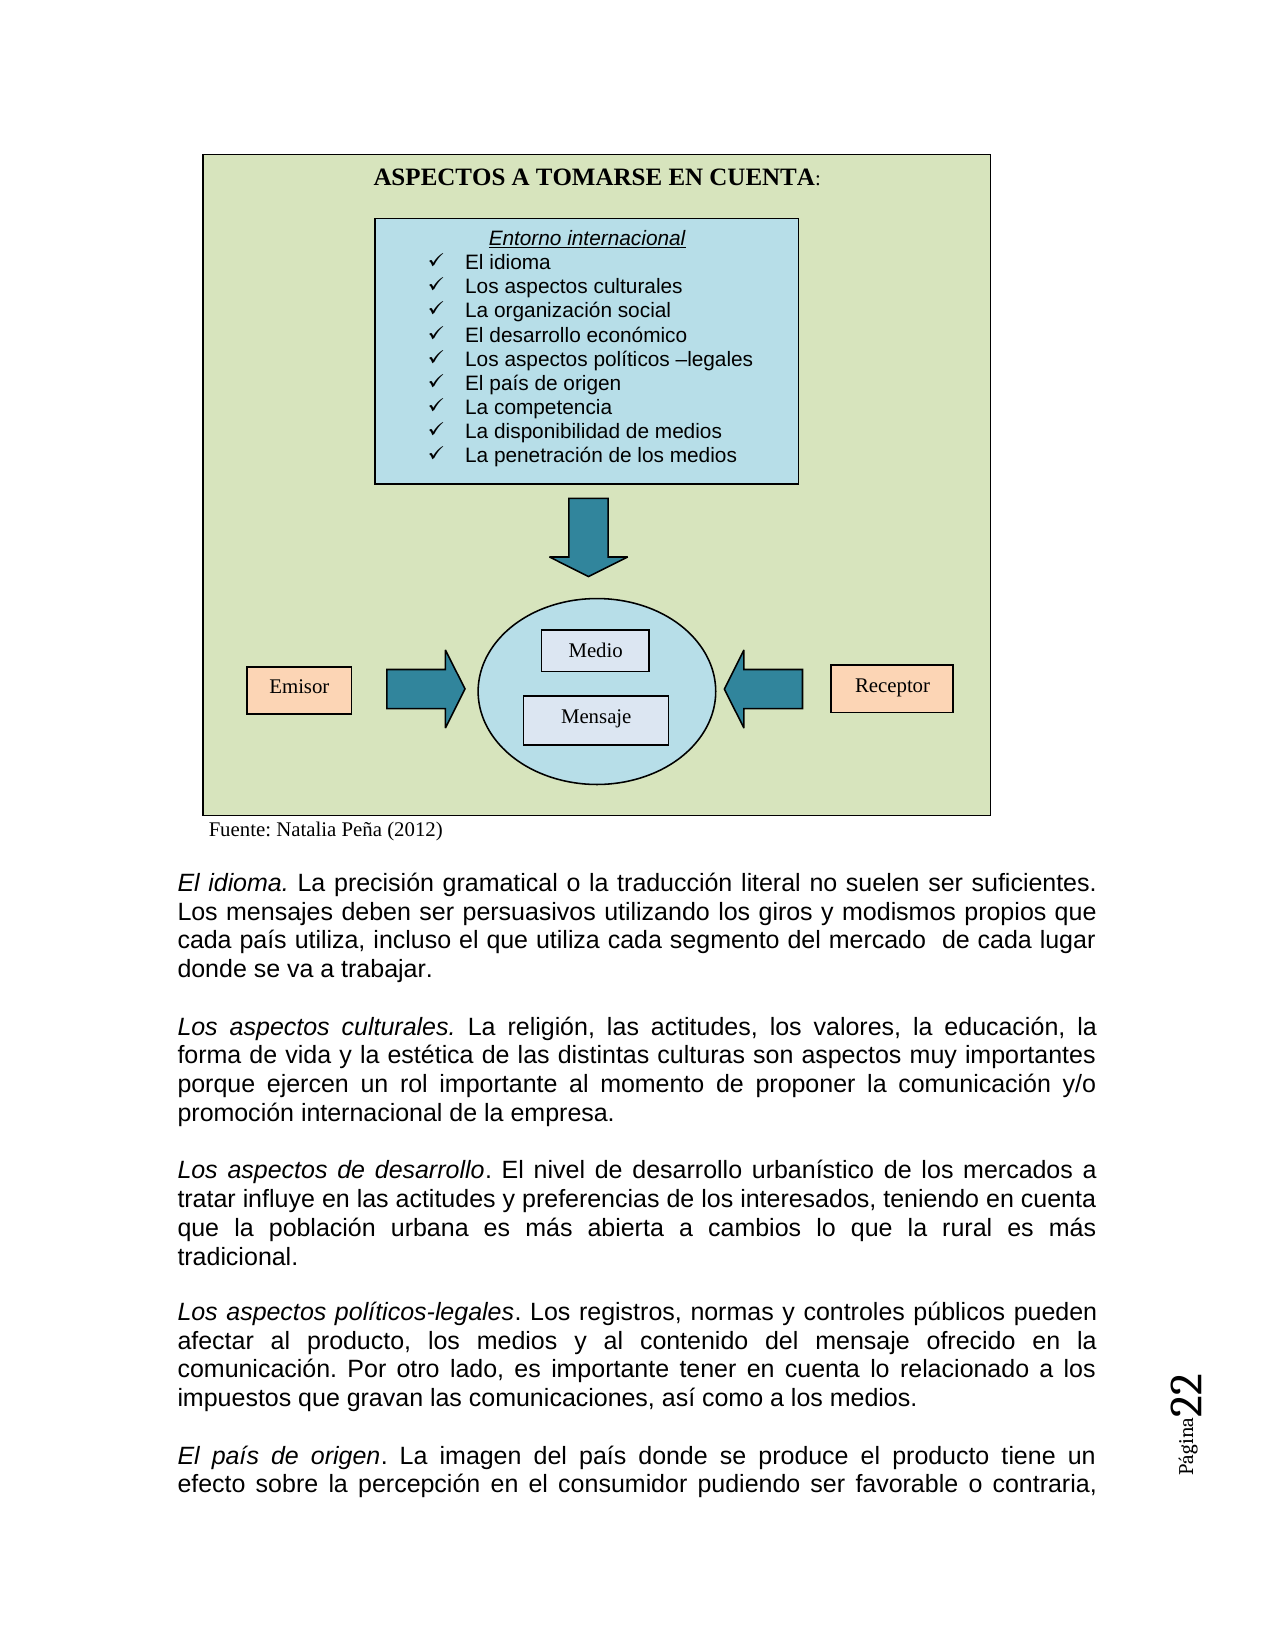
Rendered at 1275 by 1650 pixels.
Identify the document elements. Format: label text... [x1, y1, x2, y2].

text Fuente: Natalia Peña (2012) [177, 814, 1098, 841]
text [177, 1441, 1098, 1498]
text Los aspectos políticos-legales. Los registros, normas y controles públicos pueden afectar al producto, los medios y al contenido del mensaje ofrecido en la comunicación. Por otro lado, es importante tener en cuenta lo relacionado a los impuestos que gravan las comunicaciones, así como a los medios. [177, 1297, 1098, 1412]
text Los aspectos culturales. La religión, las actitudes, los valores, la educación, la forma de vida y la estética de las distintas culturas son aspectos muy importantes porque ejercen un rol importante al momento de proponer la comunicación y/o promoción internacional de la empresa. [177, 1011, 1098, 1126]
text Los aspectos de desarrollo. El nivel de desarrollo urbanístico de los mercados a tratar influye en las actitudes y preferencias de los interesados, teniendo en cuenta que la población urbana es más abierta a cambios lo que la rural es más tradicional. [177, 1155, 1098, 1270]
text El idioma. La precisión gramatical o la traducción literal no suelen ser suficientes. Los mensajes deben ser persuasivos utilizando los giros y modismos propios que cada país utiliza, incluso el que utiliza cada segmento del mercado de cada lugar donde se va a trabajar. [177, 868, 1098, 983]
